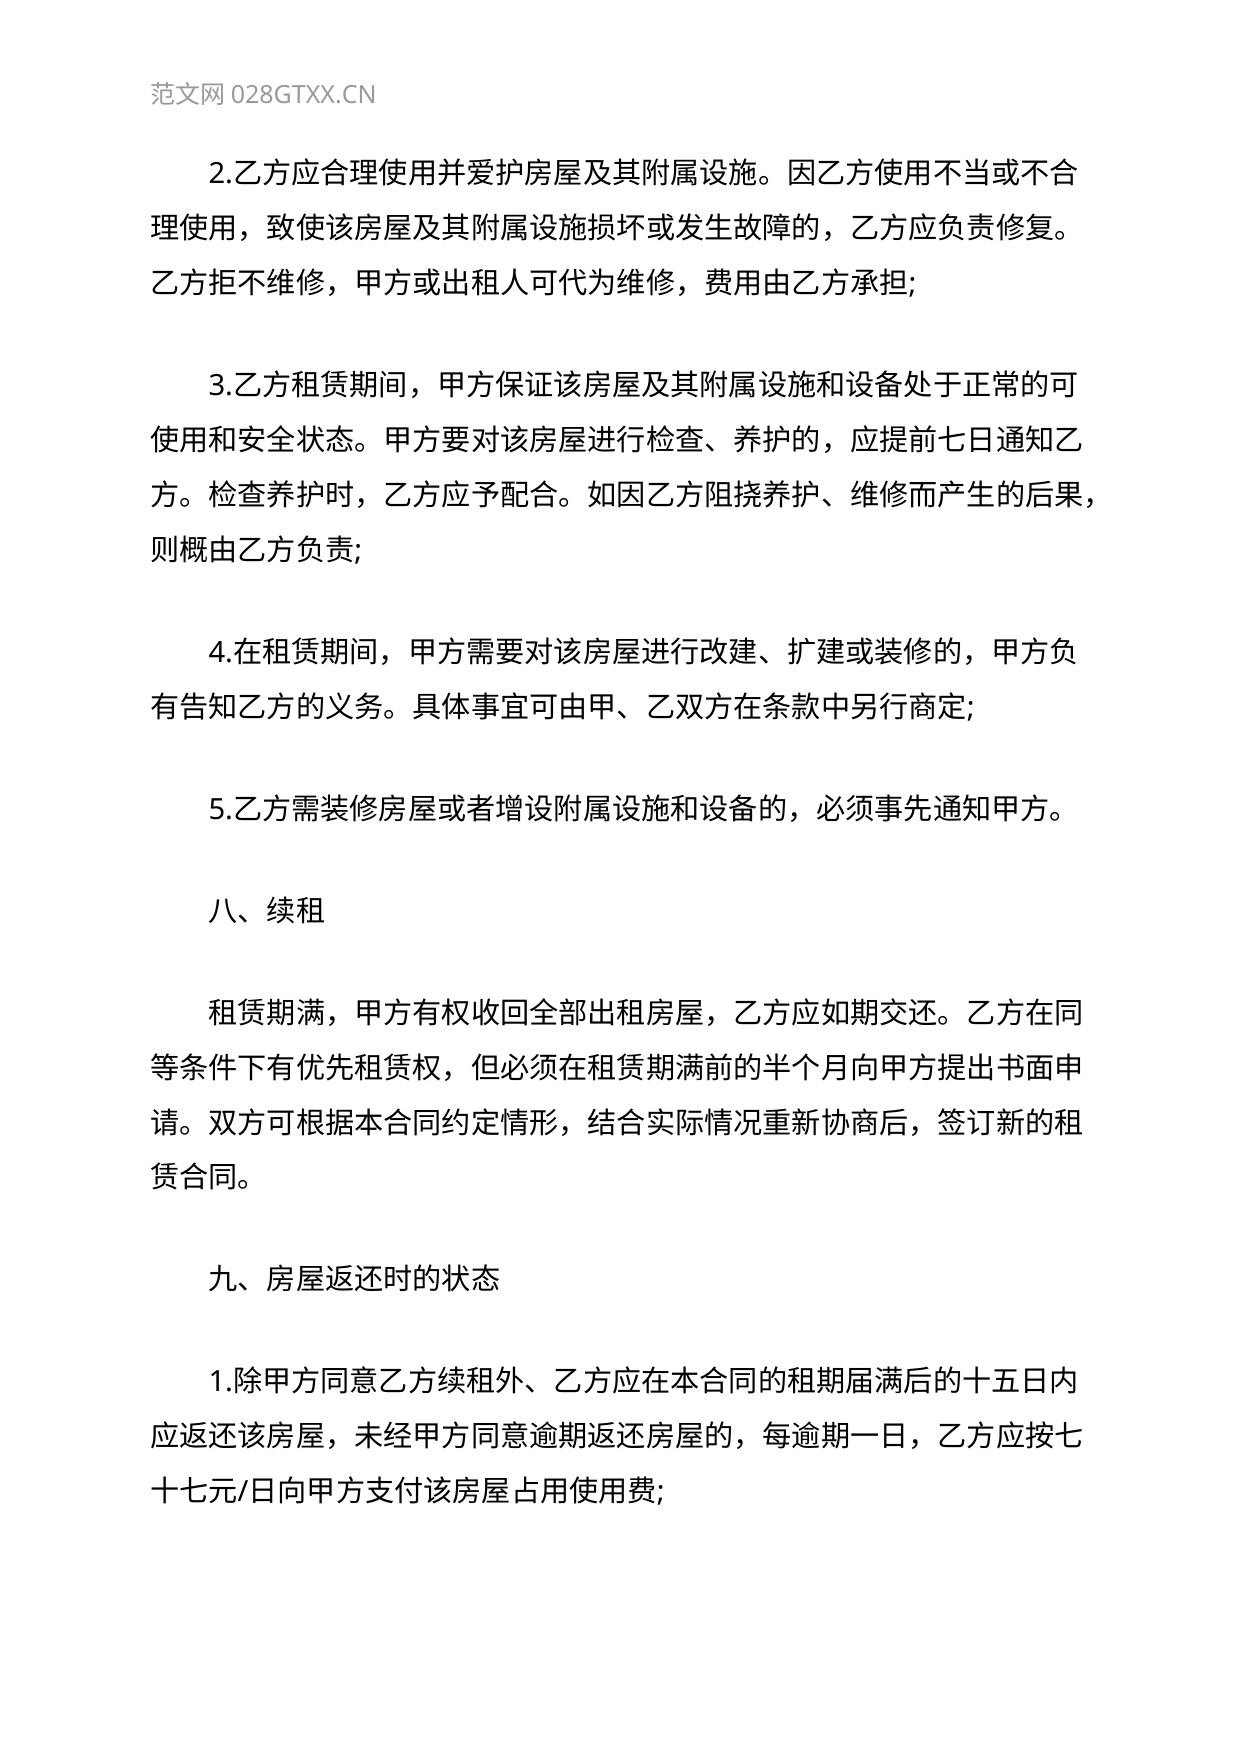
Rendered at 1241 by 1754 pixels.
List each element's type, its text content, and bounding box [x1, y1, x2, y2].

text 租赁期满，甲方有权收回全部出租房屋，乙方应如期交还。乙方在同等条件下有优先租赁权，但必须在租赁期满前的半个月向甲方提出书面申请。双方可根据本合同约定情形，结合实际情况重新协商后，签订新的租赁合同。 [150, 989, 1090, 1196]
text 4.在租赁期间，甲方需要对该房屋进行改建、扩建或装修的，甲方负有告知乙方的义务。具体事宜可由甲、乙双方在条款中另行商定; [150, 629, 1090, 726]
text 1.除甲方同意乙方续租外、乙方应在本合同的租期届满后的十五日内应返还该房屋，未经甲方同意逾期返还房屋的，每逾期一日，乙方应按七十七元/日向甲方支付该房屋占用使用费; [150, 1358, 1090, 1510]
text 3.乙方租赁期间，甲方保证该房屋及其附属设施和设备处于正常的可使用和安全状态。甲方要对该房屋进行检查、养护的，应提前七日通知乙方。检查养护时，乙方应予配合。如因乙方阻挠养护、维修而产生的后果，则概由乙方负责; [150, 362, 1090, 569]
text 5.乙方需装修房屋或者增设附属设施和设备的，必须事先通知甲方。 [150, 786, 1090, 828]
text 2.乙方应合理使用并爱护房屋及其附属设施。因乙方使用不当或不合理使用，致使该房屋及其附属设施损坏或发生故障的，乙方应负责修复。乙方拒不维修，甲方或出租人可代为维修，费用由乙方承担; [150, 150, 1090, 302]
text 八、续租 [150, 888, 1090, 930]
text 九、房屋返还时的状态 [150, 1256, 1090, 1298]
